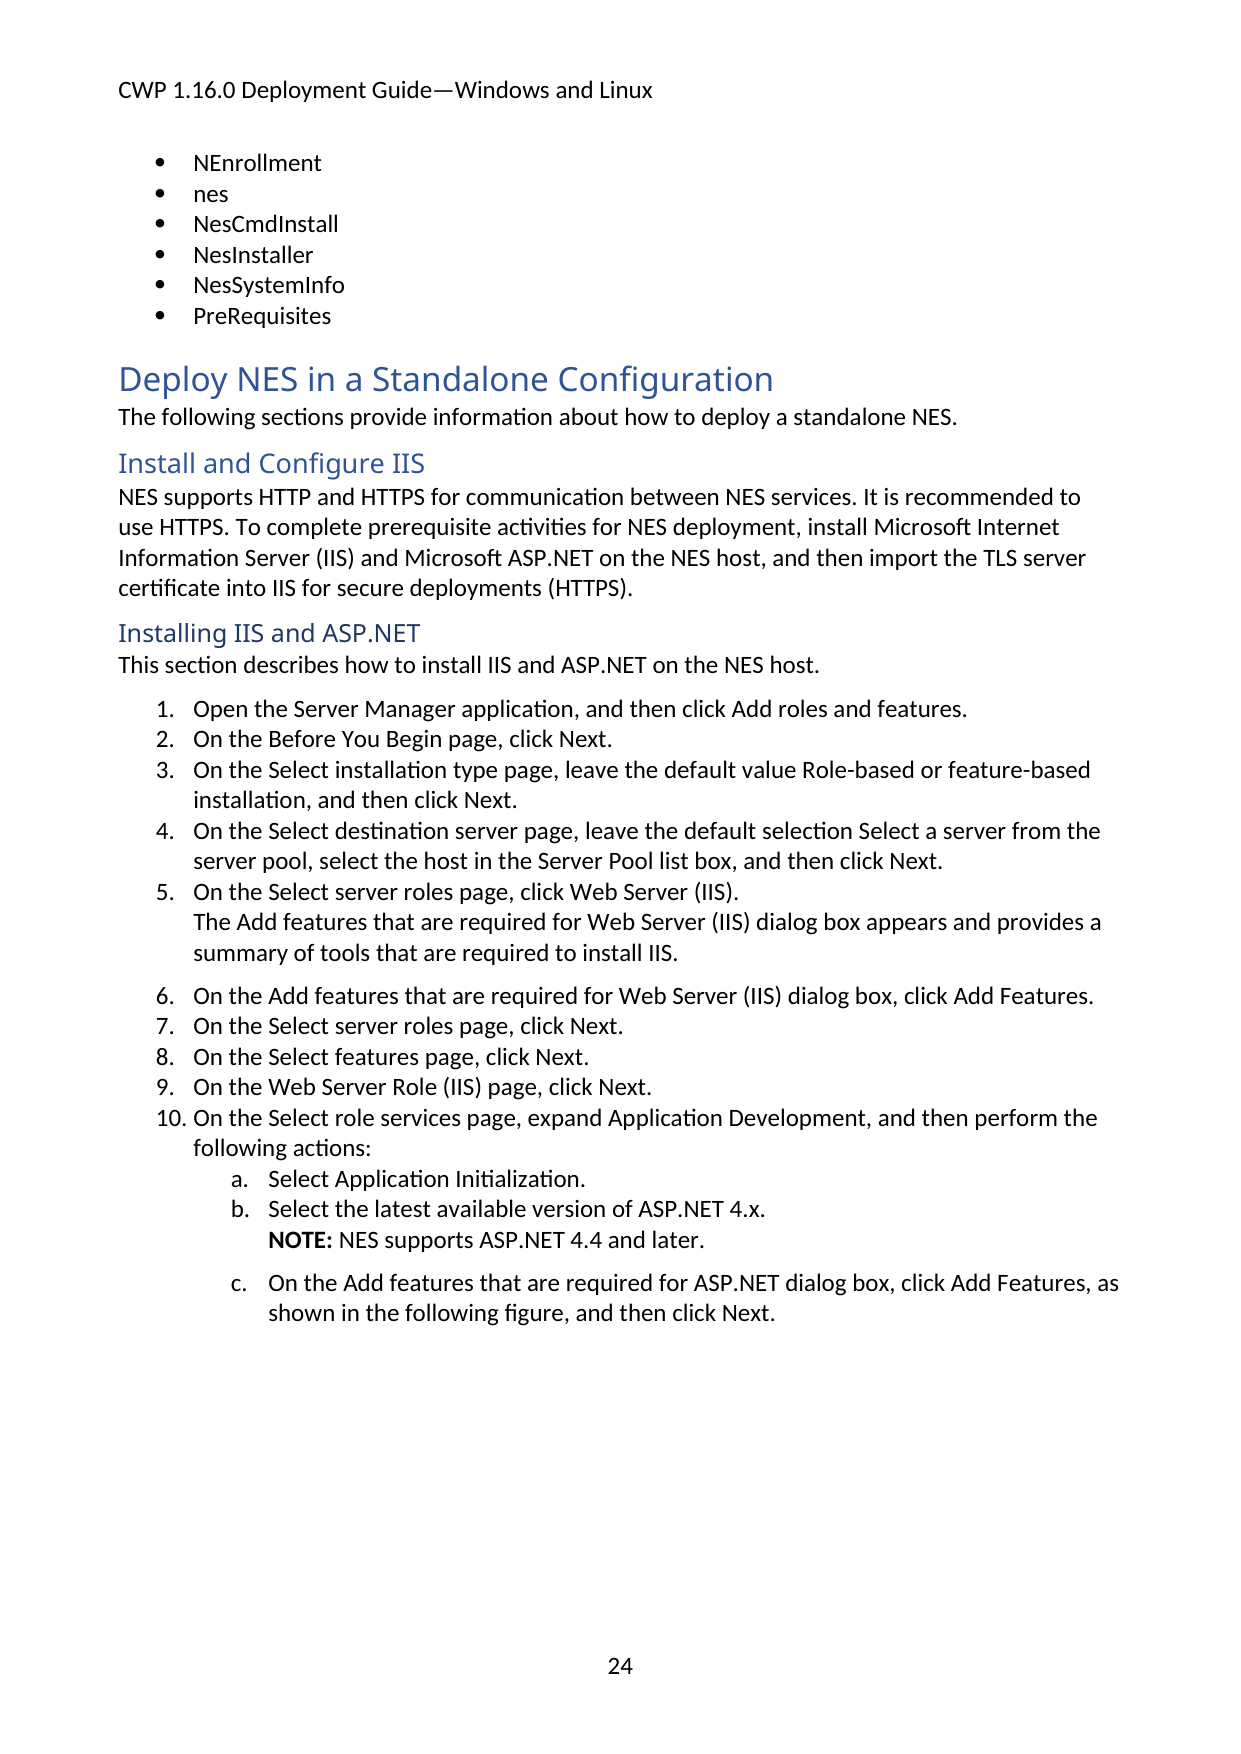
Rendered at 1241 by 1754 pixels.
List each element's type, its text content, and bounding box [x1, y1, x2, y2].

list PreRequisites [156, 300, 1122, 331]
list On the Select destination server page, leave the default selection Select a server from the server pool, select the host in the Server Pool list box, and then click Next. [156, 815, 1122, 876]
text The following sections provide information about how to deploy a standalone NES. [118, 401, 1122, 432]
list NesCmdInstall [156, 209, 1122, 239]
list NEnrollment [156, 148, 1122, 178]
list On the Select role services page, expand Application Development, and then perform the following actions: [156, 1102, 1122, 1163]
list On the Select installation type page, leave the default value Role-based or feature-based installation, and then click Next. [156, 754, 1122, 815]
text Note: NES supports ASP.NET 4.4 and later. [268, 1224, 1122, 1254]
subtitle Installing IIS and ASP.NET [118, 616, 1122, 650]
list On the Web Server Role (IIS) page, click Next. [156, 1071, 1122, 1102]
text This section describes how to install IIS and ASP.NET on the NES host. [118, 650, 1122, 680]
list Select Application Initialization. [231, 1163, 1122, 1193]
list On the Add features that are required for Web Server (IIS) dialog box, click Add Features. [156, 980, 1122, 1010]
list On the Add features that are required for ASP.NET dialog box, click Add Features, as shown in the following figure, and then click Next. [231, 1267, 1122, 1328]
subtitle Install and Configure IIS [118, 444, 1122, 481]
list On the Select server roles page, click Next. [156, 1010, 1122, 1041]
list Open the Server Manager application, and then click Add roles and features. [156, 693, 1122, 723]
text NES supports HTTP and HTTPS for communication between NES services. It is recommended to use HTTPS. To complete prerequisite activities for NES deployment, install Microsoft Internet Information Server (IIS) and Microsoft ASP.NET on the NES host, and then import the TLS server certificate into IIS for secure deployments (HTTPS). [118, 481, 1122, 603]
list On the Select server roles page, click Web Server (IIS). [156, 876, 1122, 906]
list On the Before You Begin page, click Next. [156, 723, 1122, 754]
list nes [156, 178, 1122, 209]
list Select the latest available version of ASP.NET 4.x. [231, 1193, 1122, 1224]
subtitle Deploy NES in a Standalone Configuration [118, 356, 1122, 401]
list On the Select features page, click Next. [156, 1041, 1122, 1071]
list NesInstaller [156, 239, 1122, 270]
text The Add features that are required for Web Server (IIS) dialog box appears and provides a summary of tools that are required to install IIS. [193, 906, 1122, 967]
list NesSystemInfo [156, 270, 1122, 300]
